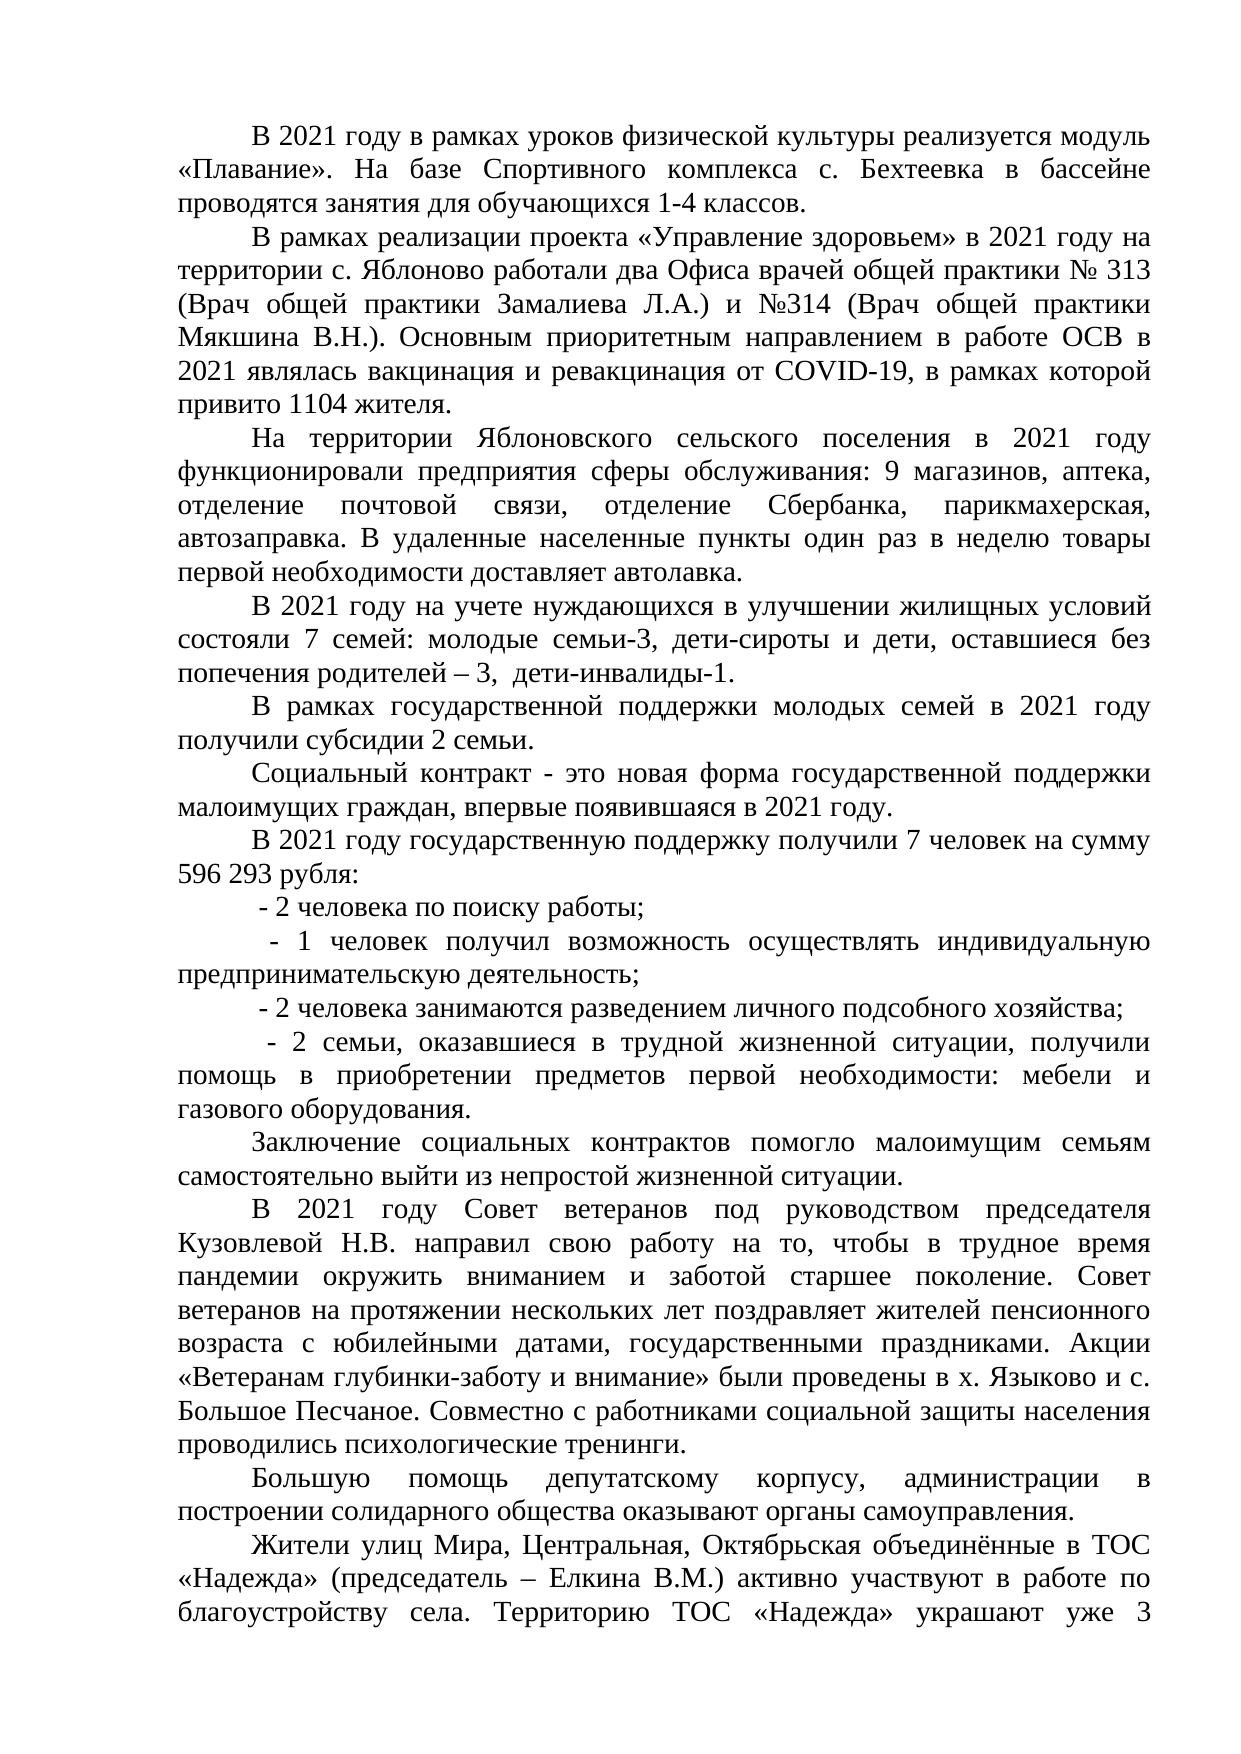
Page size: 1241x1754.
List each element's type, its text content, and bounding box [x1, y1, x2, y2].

text - 2 человека по поиску работы; [177, 889, 1152, 923]
text В 2021 году Совет ветеранов под руководством председателя Кузовлевой Н.В. направил свою работу на то, чтобы в трудное время пандемии окружить вниманием и заботой старшее поколение. Совет ветеранов на протяжении нескольких лет поздравляет жителей пенсионного возраста с юбилейными датами, государственными праздниками. Акции «Ветеранам глубинки-заботу и внимание» были проведены в х. Языково и с. Большое Песчаное. Совместно с работниками социальной защиты населения проводились психологические тренинги. [177, 1191, 1152, 1460]
text Заключение социальных контрактов помогло малоимущим семьям самостоятельно выйти из непростой жизненной ситуации. [177, 1124, 1152, 1191]
text Социальный контракт - это новая форма государственной поддержки малоимущих граждан, впервые появившаяся в 2021 году. [177, 755, 1152, 822]
text - 2 семьи, оказавшиеся в трудной жизненной ситуации, получили помощь в приобретении предметов первой необходимости: мебели и газового оборудования. [177, 1024, 1152, 1124]
text В рамках государственной поддержки молодых семей в 2021 году получили субсидии 2 семьи. [177, 688, 1152, 755]
text В 2021 году на учете нуждающихся в улучшении жилищных условий состояли 7 семей: молодые семьи-3, дети-сироты и дети, оставшиеся без попечения родителей – 3, дети-инвалиды-1. [177, 588, 1152, 688]
text В 2021 году государственную поддержку получили 7 человек на сумму 596 293 рубля: [177, 822, 1152, 889]
text Большую помощь депутатскому корпусу, администрации в построении солидарного общества оказывают органы самоуправления. [177, 1460, 1152, 1527]
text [177, 1527, 1152, 1627]
text В 2021 году в рамках уроков физической культуры реализуется модуль «Плавание». На базе Спортивного комплекса с. Бехтеевка в бассейне проводятся занятия для обучающихся 1-4 классов. [177, 118, 1152, 219]
text - 2 человека занимаются разведением личного подсобного хозяйства; [177, 990, 1152, 1024]
text - 1 человек получил возможность осуществлять индивидуальную предпринимательскую деятельность; [177, 923, 1152, 990]
text В рамках реализации проекта «Управление здоровьем» в 2021 году на территории с. Яблоново работали два Офиса врачей общей практики № 313 (Врач общей практики Замалиева Л.А.) и №314 (Врач общей практики Мякшина В.Н.). Основным приоритетным направлением в работе ОСВ в 2021 являлась вакцинация и ревакцинация от COVID-19, в рамках которой привито 1104 жителя. [177, 219, 1152, 420]
text На территории Яблоновского сельского поселения в 2021 году функционировали предприятия сферы обслуживания: 9 магазинов, аптека, отделение почтовой связи, отделение Сбербанка, парикмахерская, автозаправка. В удаленные населенные пункты один раз в неделю товары первой необходимости доставляет автолавка. [177, 420, 1152, 588]
